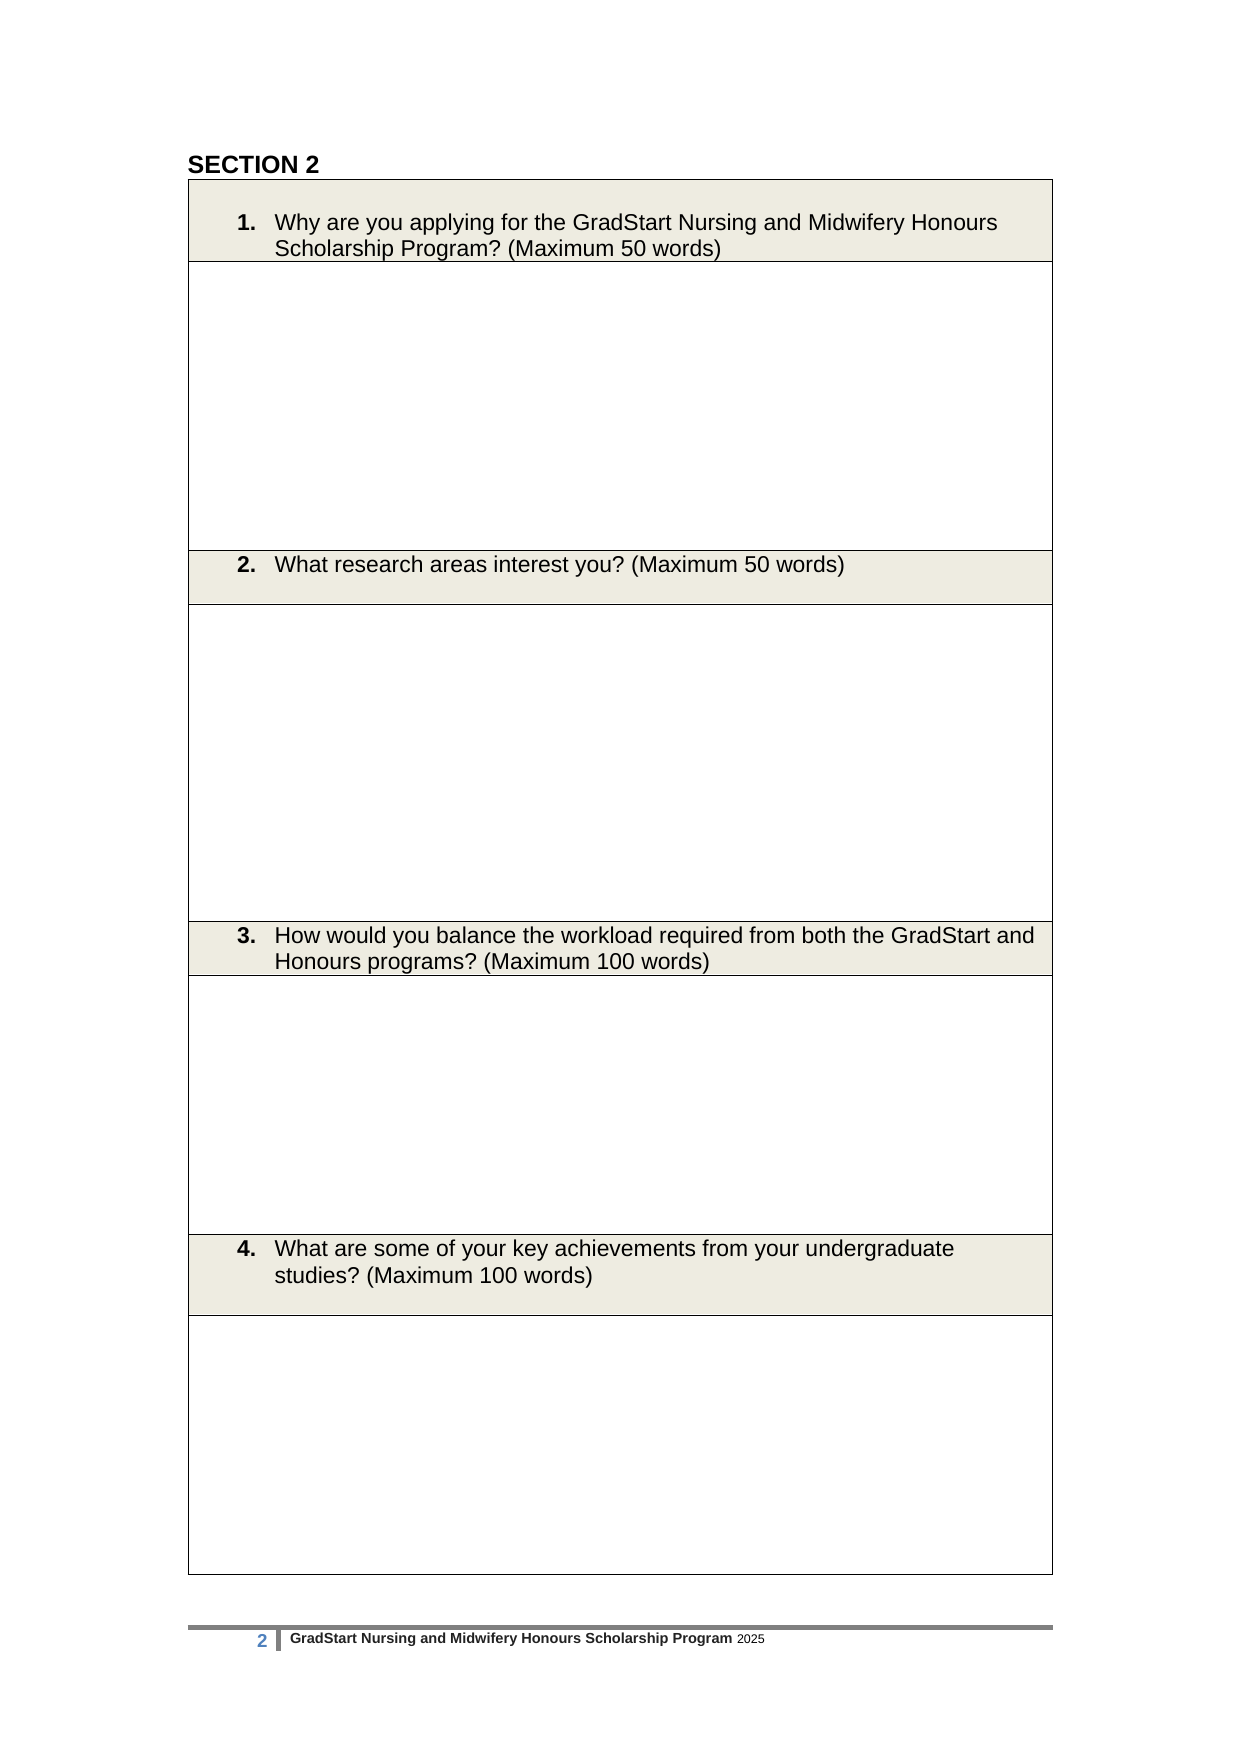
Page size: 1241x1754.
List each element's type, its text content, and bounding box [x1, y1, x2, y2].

table_cell What are some of your key achievements from your undergraduate studies? (Maximum 100 words) [189, 1235, 1052, 1314]
table_cell [189, 976, 1052, 1234]
text SECTION 2 [187, 150, 1053, 179]
table_cell [189, 605, 1052, 921]
table_cell [189, 262, 1052, 550]
table_cell [189, 1316, 1052, 1574]
table_cell What research areas interest you? (Maximum 50 words) [189, 551, 1052, 603]
table_header Why are you applying for the GradStart Nursing and Midwifery Honours Scholarship Program? (Maximum 50 words) [189, 180, 1052, 261]
table_cell How would you balance the workload required from both the GradStart and Honours programs? (Maximum 100 words) [189, 922, 1052, 974]
